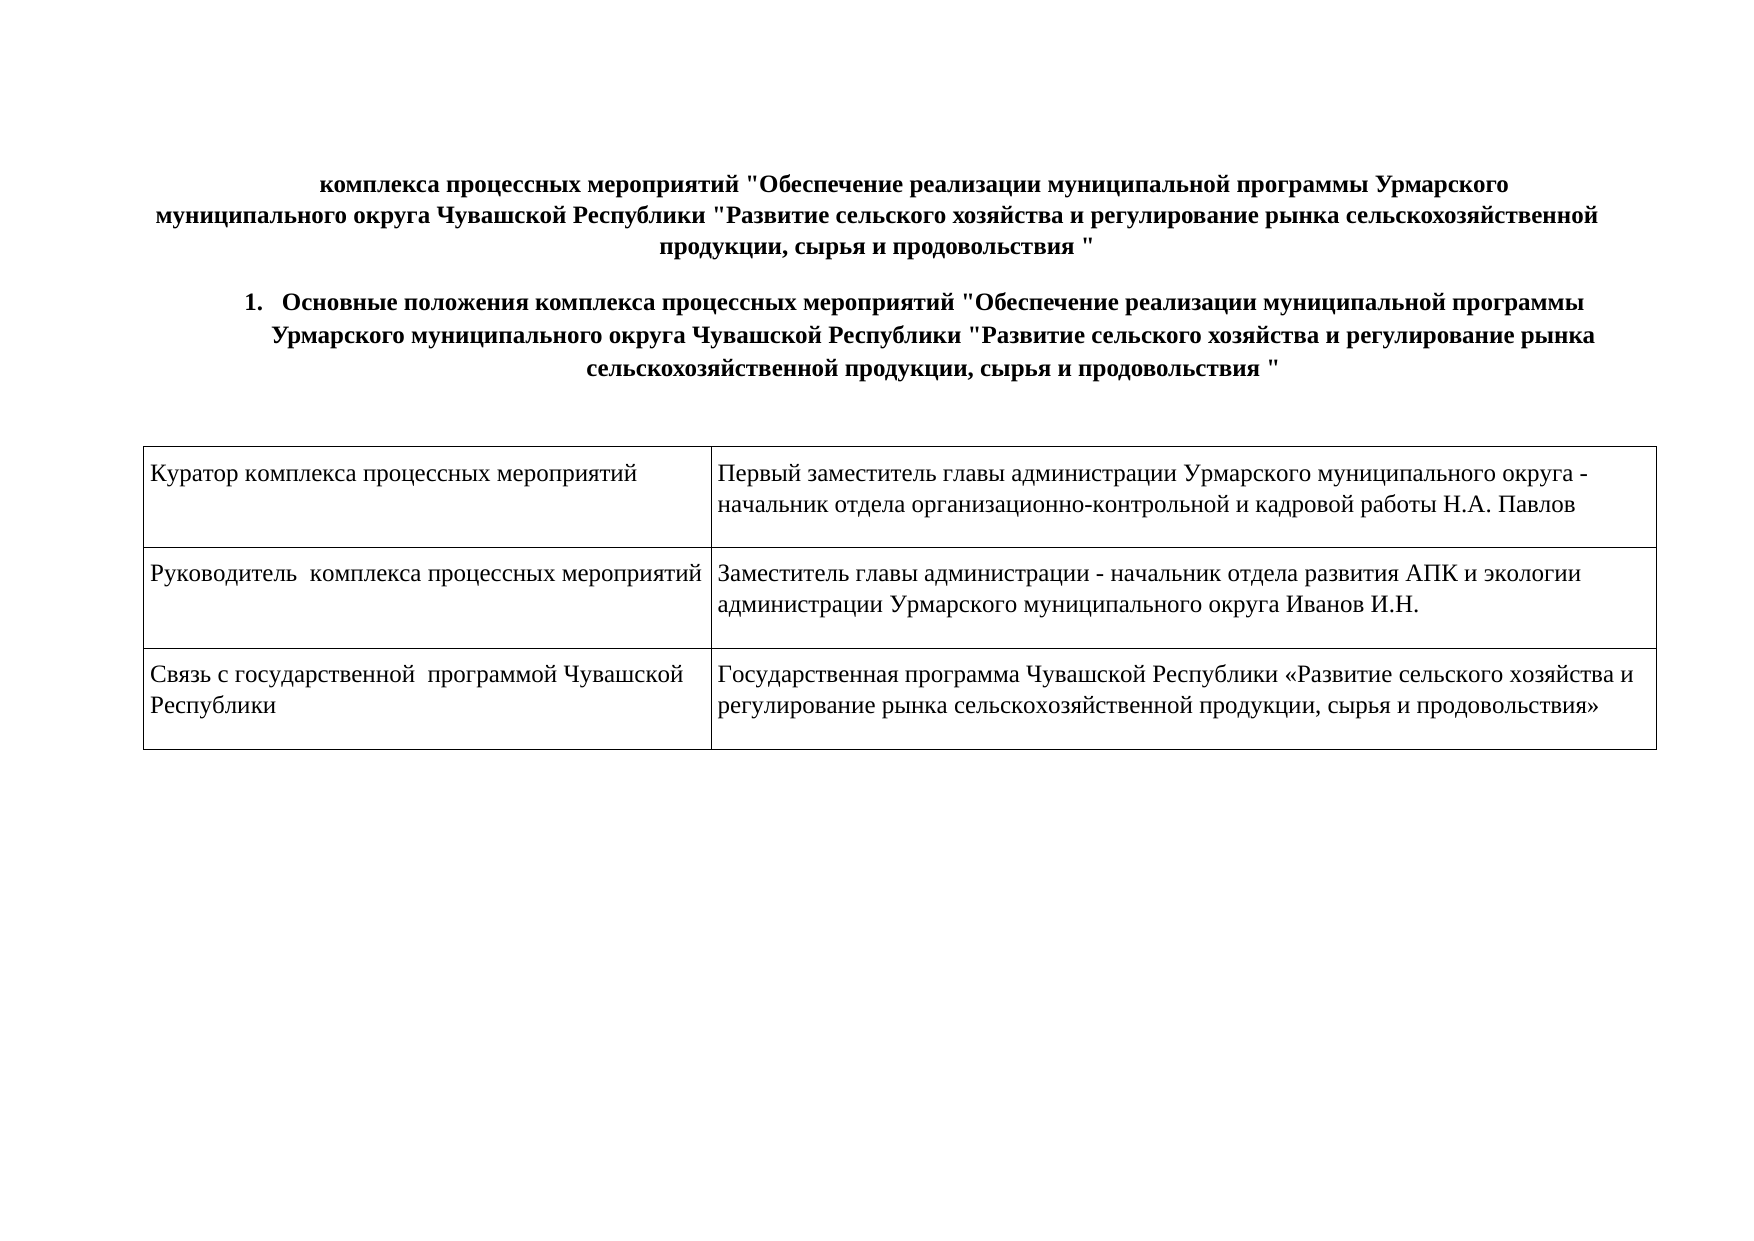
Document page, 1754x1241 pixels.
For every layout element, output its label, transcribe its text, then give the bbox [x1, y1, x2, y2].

list Основные положения комплекса процессных мероприятий "Обеспечение реализации муниципальной программы Урмарского муниципального округа Чувашской Республики "Развитие сельского хозяйства и регулирование рынка сельскохозяйственной продукции, сырья и продовольствия " [225, 287, 1604, 382]
table_cell Государственная программа Чувашской Республики «Развитие сельского хозяйства и регулирование рынка сельскохозяйственной продукции, сырья и продовольствия» [712, 649, 1656, 748]
table_header Куратор комплекса процессных мероприятий [144, 447, 711, 547]
table_cell Связь с государственной программой Чувашской Республики [144, 649, 711, 748]
table_cell Руководитель комплекса процессных мероприятий [144, 548, 711, 648]
table_header Первый заместитель главы администрации Урмарского муниципального округа - начальник отдела организационно-контрольной и кадровой работы Н.А. Павлов [712, 447, 1656, 547]
table_cell Заместитель главы администрации - начальник отдела развития АПК и экологии администрации Урмарского муниципального округа Иванов И.Н. [712, 548, 1656, 648]
text комплекса процессных мероприятий "Обеспечение реализации муниципальной программы Урмарского муниципального округа Чувашской Республики "Развитие сельского хозяйства и регулирование рынка сельскохозяйственной продукции, сырья и продовольствия " [150, 169, 1604, 259]
